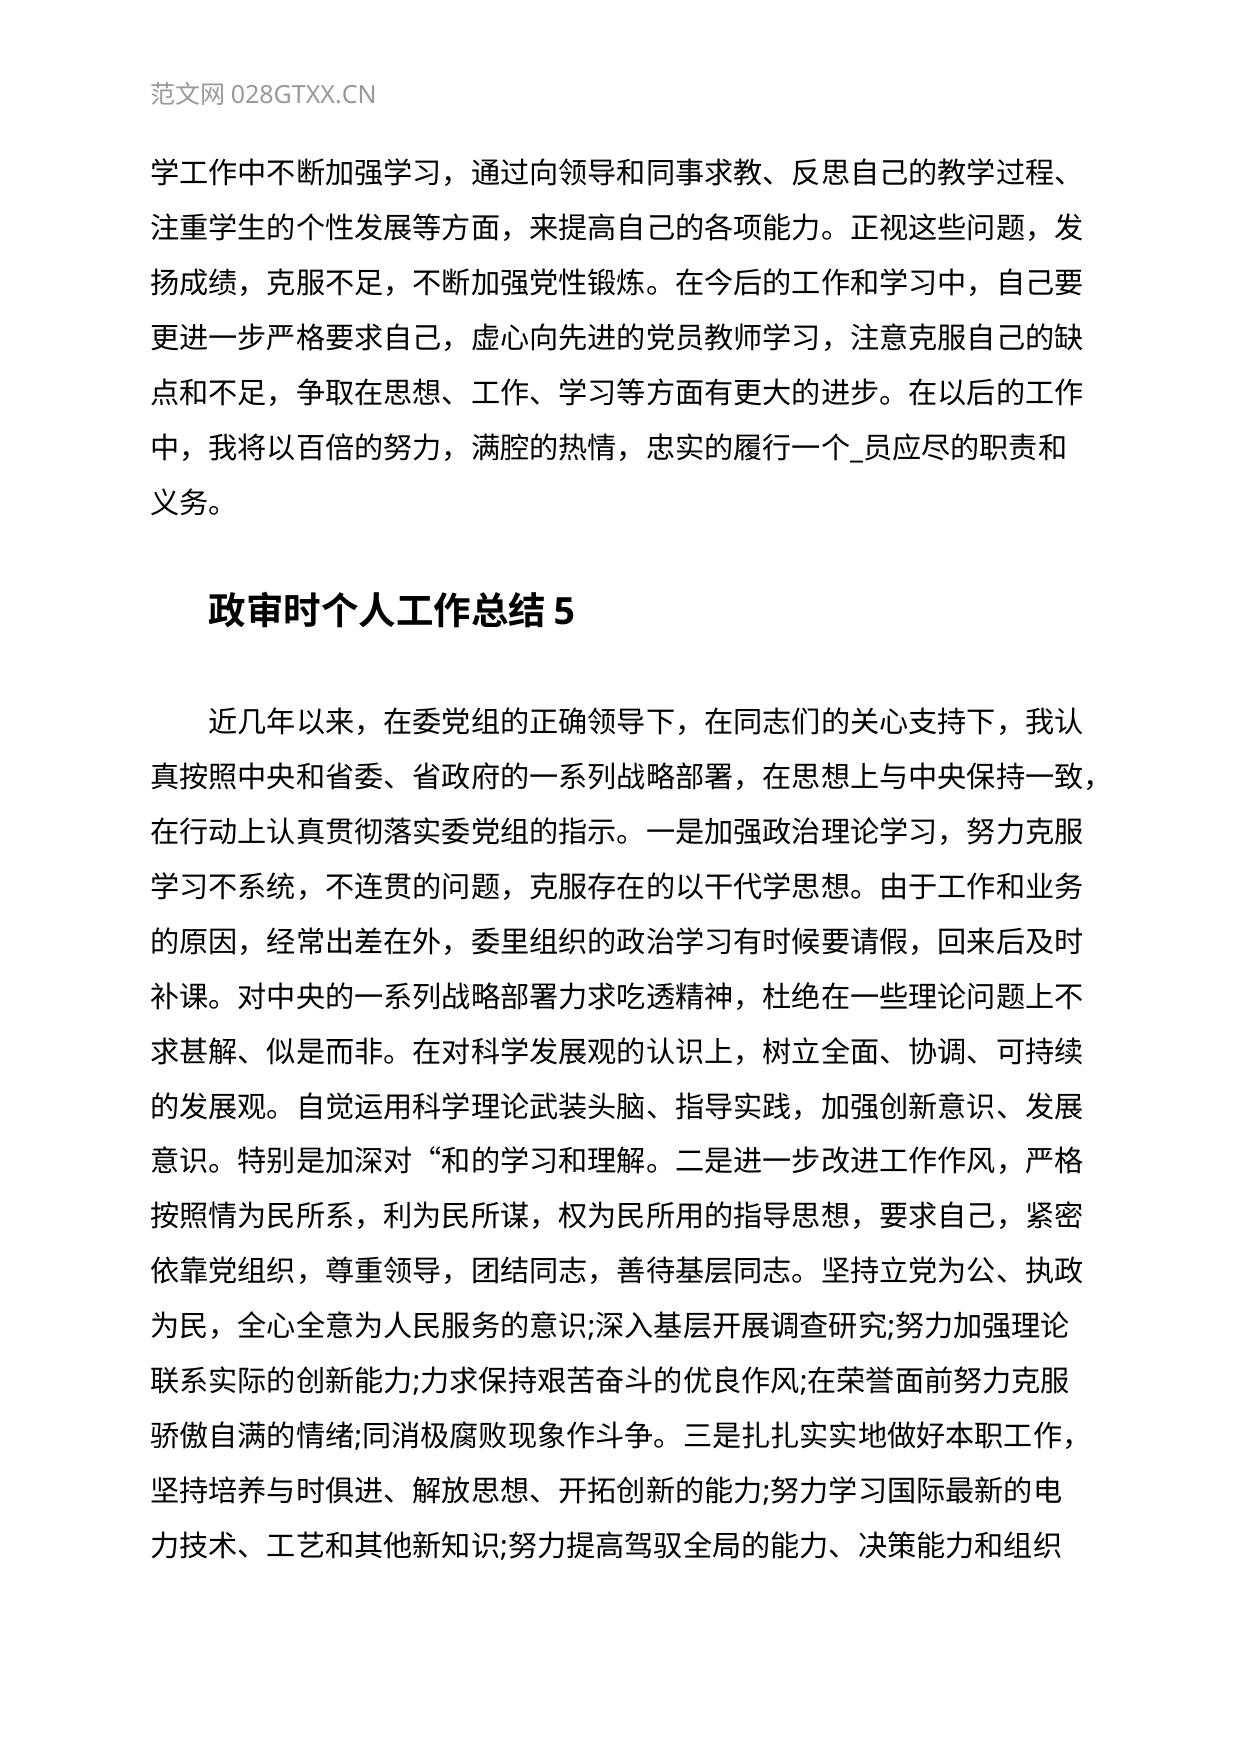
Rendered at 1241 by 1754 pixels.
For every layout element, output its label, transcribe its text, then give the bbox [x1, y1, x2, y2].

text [150, 150, 1090, 522]
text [150, 699, 1090, 1565]
text 政审时个人工作总结5 [150, 581, 1090, 636]
